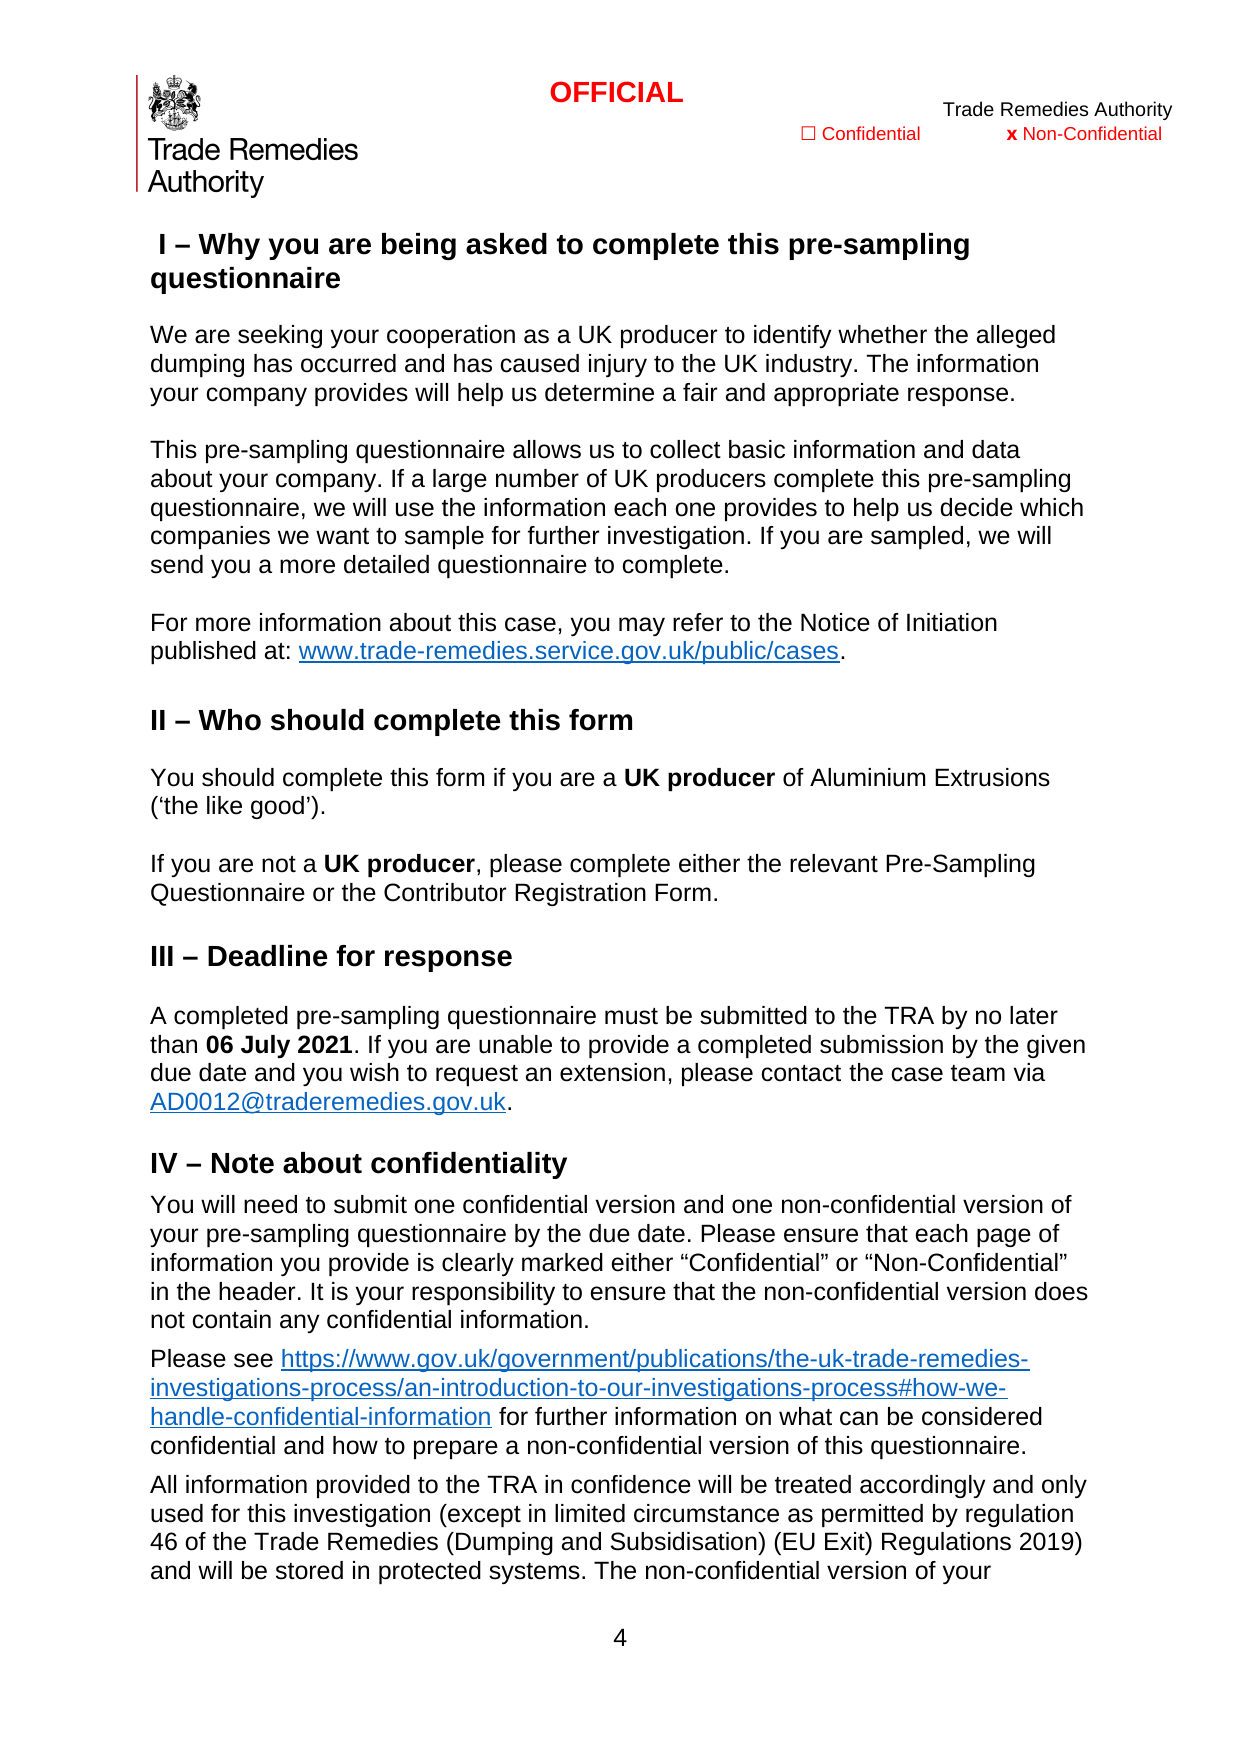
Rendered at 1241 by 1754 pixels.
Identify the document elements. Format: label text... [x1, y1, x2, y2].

text This pre-sampling questionnaire allows us to collect basic information and data about your company. If a large number of UK producers complete this pre-sampling questionnaire, we will use the information each one provides to help us decide which companies we want to sample for further investigation. If you are sampled, we will send you a more detailed questionnaire to complete. [150, 435, 1090, 579]
subtitle IV – Note about confidentiality [150, 1146, 1090, 1180]
subtitle I – Why you are being asked to complete this pre-sampling questionnaire [150, 227, 1090, 294]
text Please see https://www.gov.uk/government/publications/the-uk-trade-remedies-investigations-process/an-introduction-to-our-investigations-process#how-we-handle-confidential-information for further information on what can be considered confidential and how to prepare a non-confidential version of this questionnaire. [150, 1344, 1090, 1459]
text You should complete this form if you are a UK producer of Aluminium Extrusions (‘the like good’). [150, 763, 1090, 820]
text If you are not a UK producer, please complete either the relevant Pre-Sampling Questionnaire or the Contributor Registration Form. [150, 849, 1090, 906]
text A completed pre-sampling questionnaire must be submitted to the TRA by no later than 06 July 2021. If you are unable to provide a completed submission by the given due date and you wish to request an extension, please contact the case team via AD0012@traderemedies.gov.uk. [150, 1001, 1090, 1116]
subtitle II – Who should complete this form [150, 703, 1090, 736]
picture [136, 75, 358, 198]
text You will need to submit one confidential version and one non-confidential version of your pre-sampling questionnaire by the due date. Please ensure that each page of information you provide is clearly marked either “Confidential” or “Non-Confidential” in the header. It is your responsibility to ensure that the non-confidential version does not contain any confidential information. [150, 1190, 1090, 1334]
subtitle III – Deadline for response [150, 939, 1090, 973]
text For more information about this case, you may refer to the Notice of Initiation published at: www.trade-remedies.service.gov.uk/public/cases. [150, 607, 1090, 665]
text We are seeking your cooperation as a UK producer to identify whether the alleged dumping has occurred and has caused injury to the UK industry. The information your company provides will help us determine a fair and appropriate response. [150, 320, 1090, 406]
